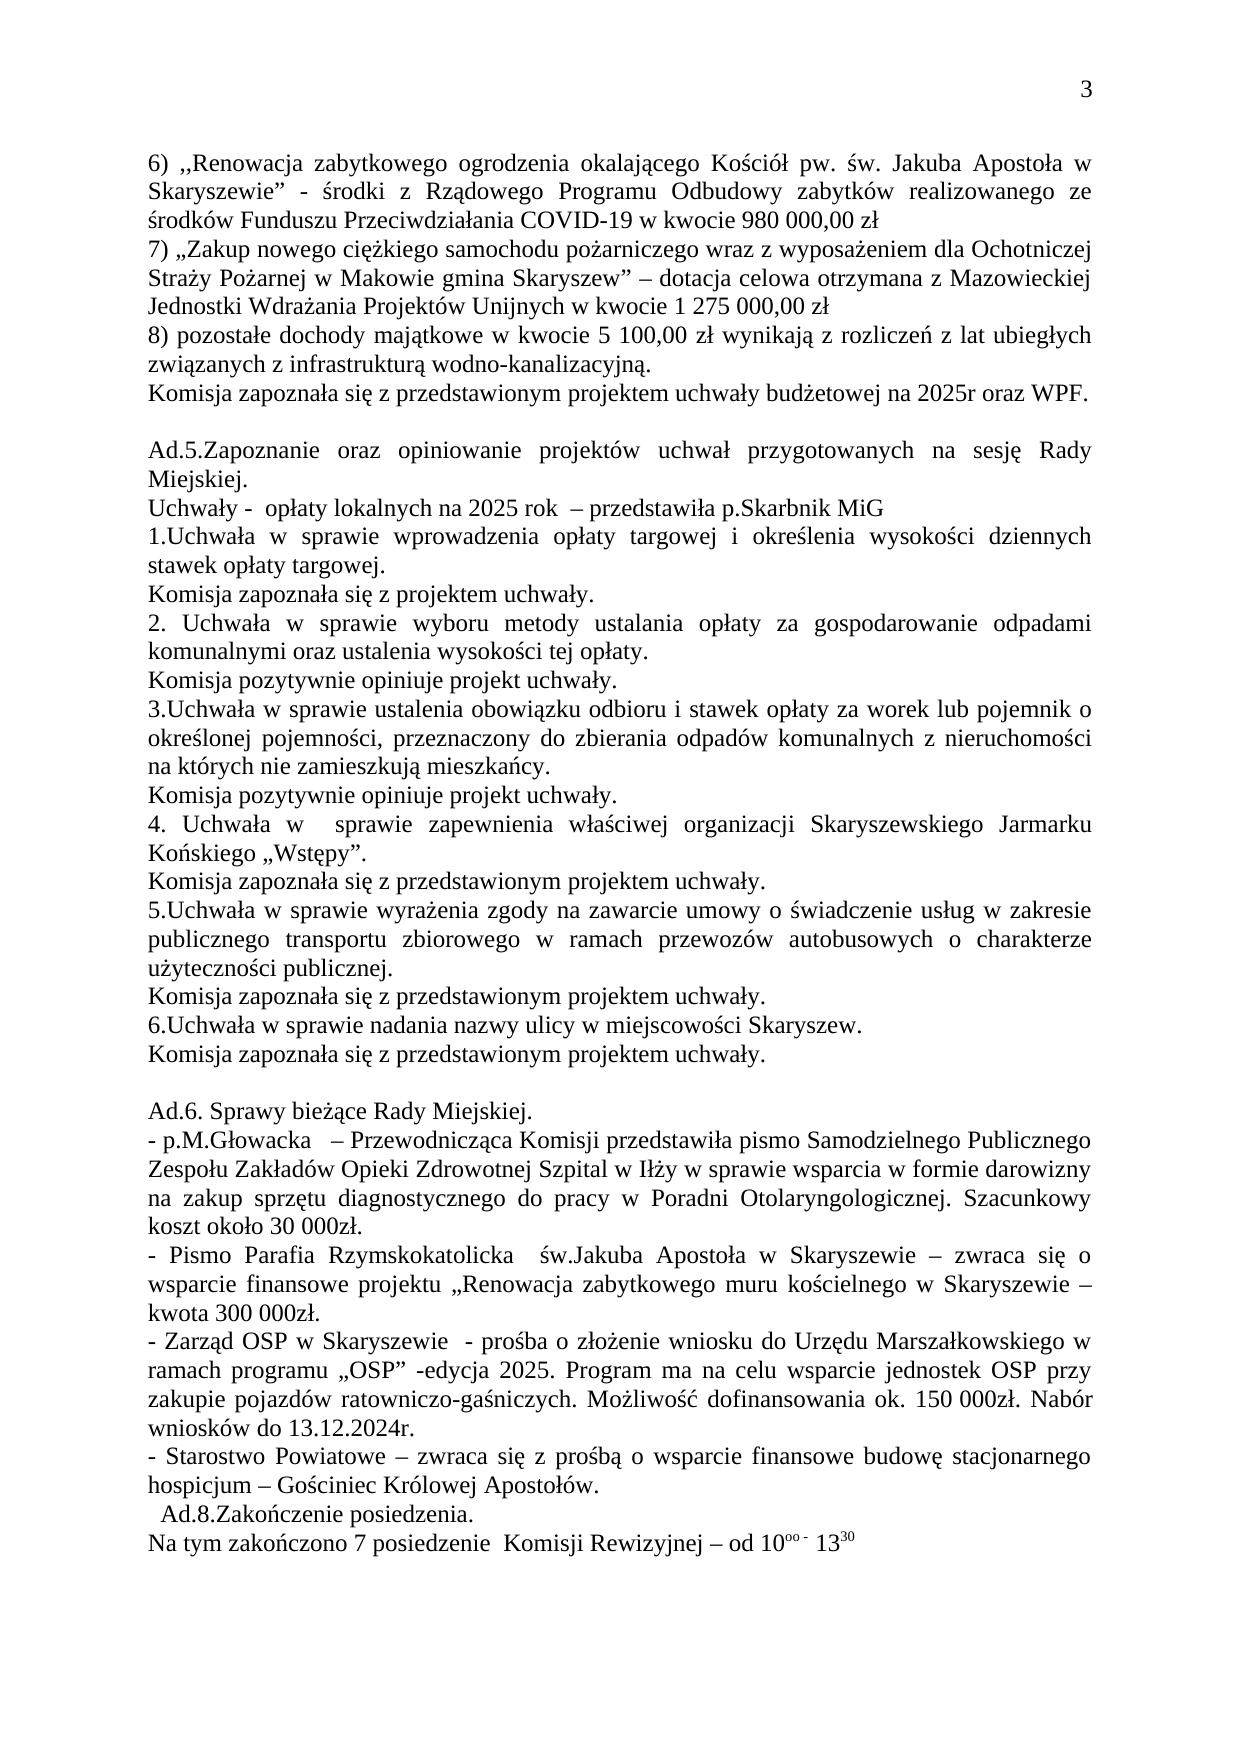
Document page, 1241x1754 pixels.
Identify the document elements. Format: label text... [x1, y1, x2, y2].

text 5.Uchwała w sprawie wyrażenia zgody na zawarcie umowy o świadczenie usług w zakresie publicznego transportu zbiorowego w ramach przewozów autobusowych o charakterze użyteczności publicznej. [148, 895, 1093, 981]
text Ad.8.Zakończenie posiedzenia. [148, 1499, 1093, 1528]
text 6) ,,Renowacja zabytkowego ogrodzenia okalającego Kościół pw. św. Jakuba Apostoła w Skaryszewie” - środki z Rządowego Programu Odbudowy zabytków realizowanego ze środków Funduszu Przeciwdziałania COVID-19 w kwocie 980 000,00 zł [148, 148, 1093, 234]
text Komisja zapoznała się z przedstawionym projektem uchwały. [148, 981, 1093, 1010]
text Ad.6. Sprawy bieżące Rady Miejskiej. [148, 1096, 1093, 1125]
text Ad.5.Zapoznanie oraz opiniowanie projektów uchwał przygotowanych na sesję Rady Miejskiej. [148, 435, 1093, 493]
text 7) „Zakup nowego ciężkiego samochodu pożarniczego wraz z wyposażeniem dla Ochotniczej Straży Pożarnej w Makowie gmina Skaryszew” – dotacja celowa otrzymana z Mazowieckiej Jednostki Wdrażania Projektów Unijnych w kwocie 1 275 000,00 zł [148, 234, 1093, 320]
text 4. Uchwała w sprawie zapewnienia właściwej organizacji Skaryszewskiego Jarmarku Końskiego „Wstępy”. [148, 809, 1093, 866]
text Komisja zapoznała się z przedstawionym projektem uchwały budżetowej na 2025r oraz WPF. [148, 378, 1093, 406]
text Uchwały - opłaty lokalnych na 2025 rok – przedstawiła p.Skarbnik MiG [148, 493, 1093, 521]
text 2. Uchwała w sprawie wyboru metody ustalania opłaty za gospodarowanie odpadami komunalnymi oraz ustalenia wysokości tej opłaty. [148, 608, 1093, 665]
text - Pismo Parafia Rzymskokatolicka św.Jakuba Apostoła w Skaryszewie – zwraca się o wsparcie finansowe projektu „Renowacja zabytkowego muru kościelnego w Skaryszewie – kwota 300 000zł. [148, 1240, 1093, 1326]
text 6.Uchwała w sprawie nadania nazwy ulicy w miejscowości Skaryszew. [148, 1010, 1093, 1039]
text Komisja zapoznała się z przedstawionym projektem uchwały. [148, 866, 1093, 895]
text Komisja zapoznała się z przedstawionym projektem uchwały. [148, 1039, 1093, 1068]
text Komisja zapoznała się z projektem uchwały. [148, 579, 1093, 608]
text Komisja pozytywnie opiniuje projekt uchwały. [148, 780, 1093, 809]
text - Zarząd OSP w Skaryszewie - prośba o złożenie wniosku do Urzędu Marszałkowskiego w ramach programu „OSP” -edycja 2025. Program ma na celu wsparcie jednostek OSP przy zakupie pojazdów ratowniczo-gaśniczych. Możliwość dofinansowania ok. 150 000zł. Nabór wniosków do 13.12.2024r. [148, 1326, 1093, 1441]
text - Starostwo Powiatowe – zwraca się z prośbą o wsparcie finansowe budowę stacjonarnego hospicjum – Gościniec Królowej Apostołów. [148, 1441, 1093, 1499]
text 1.Uchwała w sprawie wprowadzenia opłaty targowej i określenia wysokości dziennych stawek opłaty targowej. [148, 521, 1093, 579]
text 3.Uchwała w sprawie ustalenia obowiązku odbioru i stawek opłaty za worek lub pojemnik o określonej pojemności, przeznaczony do zbierania odpadów komunalnych z nieruchomości na których nie zamieszkują mieszkańcy. [148, 694, 1093, 780]
text - p.M.Głowacka – Przewodnicząca Komisji przedstawiła pismo Samodzielnego Publicznego Zespołu Zakładów Opieki Zdrowotnej Szpital w Iłży w sprawie wsparcia w formie darowizny na zakup sprzętu diagnostycznego do pracy w Poradni Otolaryngologicznej. Szacunkowy koszt około 30 000zł. [148, 1125, 1093, 1240]
text 8) pozostałe dochody majątkowe w kwocie 5 100,00 zł wynikają z rozliczeń z lat ubiegłych związanych z infrastrukturą wodno-kanalizacyjną. [148, 320, 1093, 378]
text Na tym zakończono 7 posiedzenie Komisji Rewizyjnej – od 10oo - 1330 [148, 1528, 1093, 1556]
text Komisja pozytywnie opiniuje projekt uchwały. [148, 665, 1093, 694]
